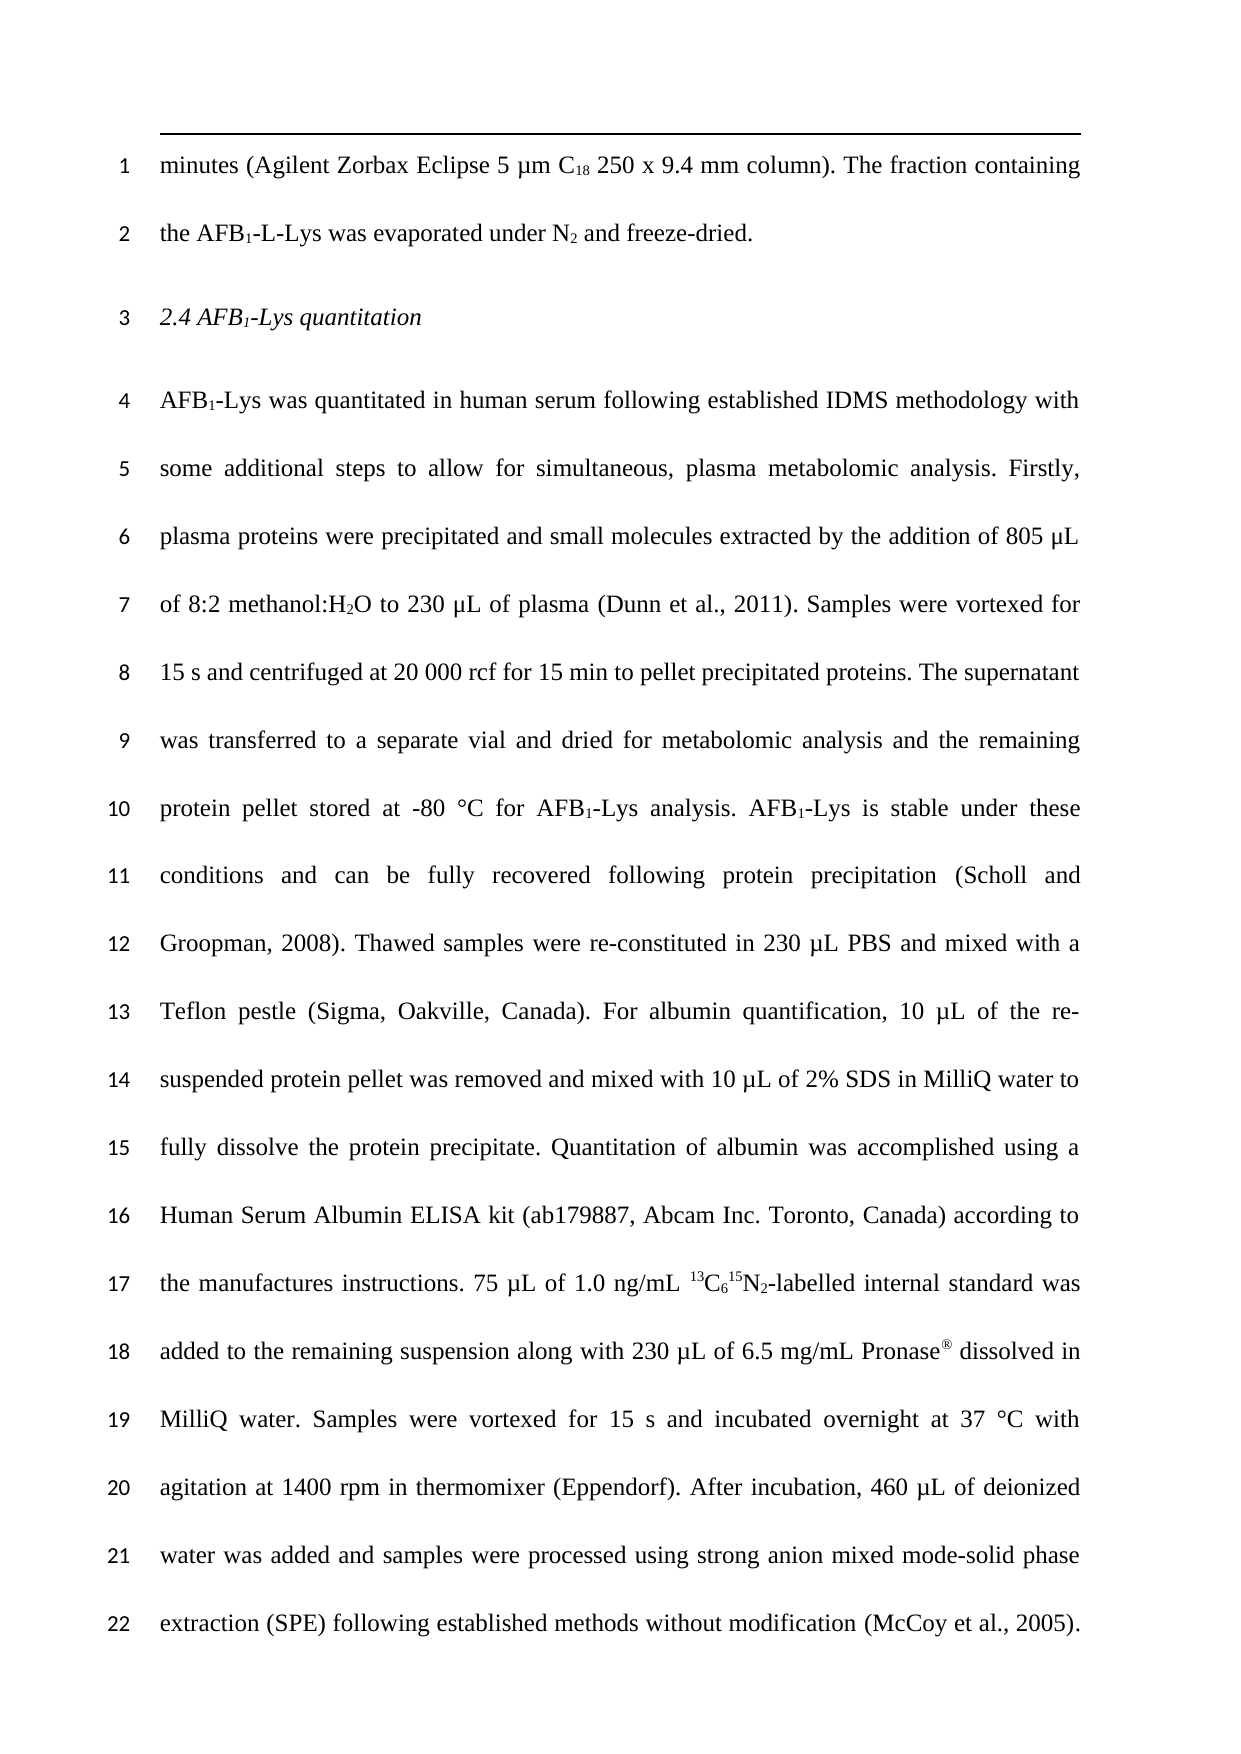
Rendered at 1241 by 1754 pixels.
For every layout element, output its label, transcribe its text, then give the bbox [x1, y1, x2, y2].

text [159, 383, 1081, 1639]
text 2.4 AFB1-Lys quantitation [159, 299, 1081, 333]
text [159, 148, 1081, 249]
